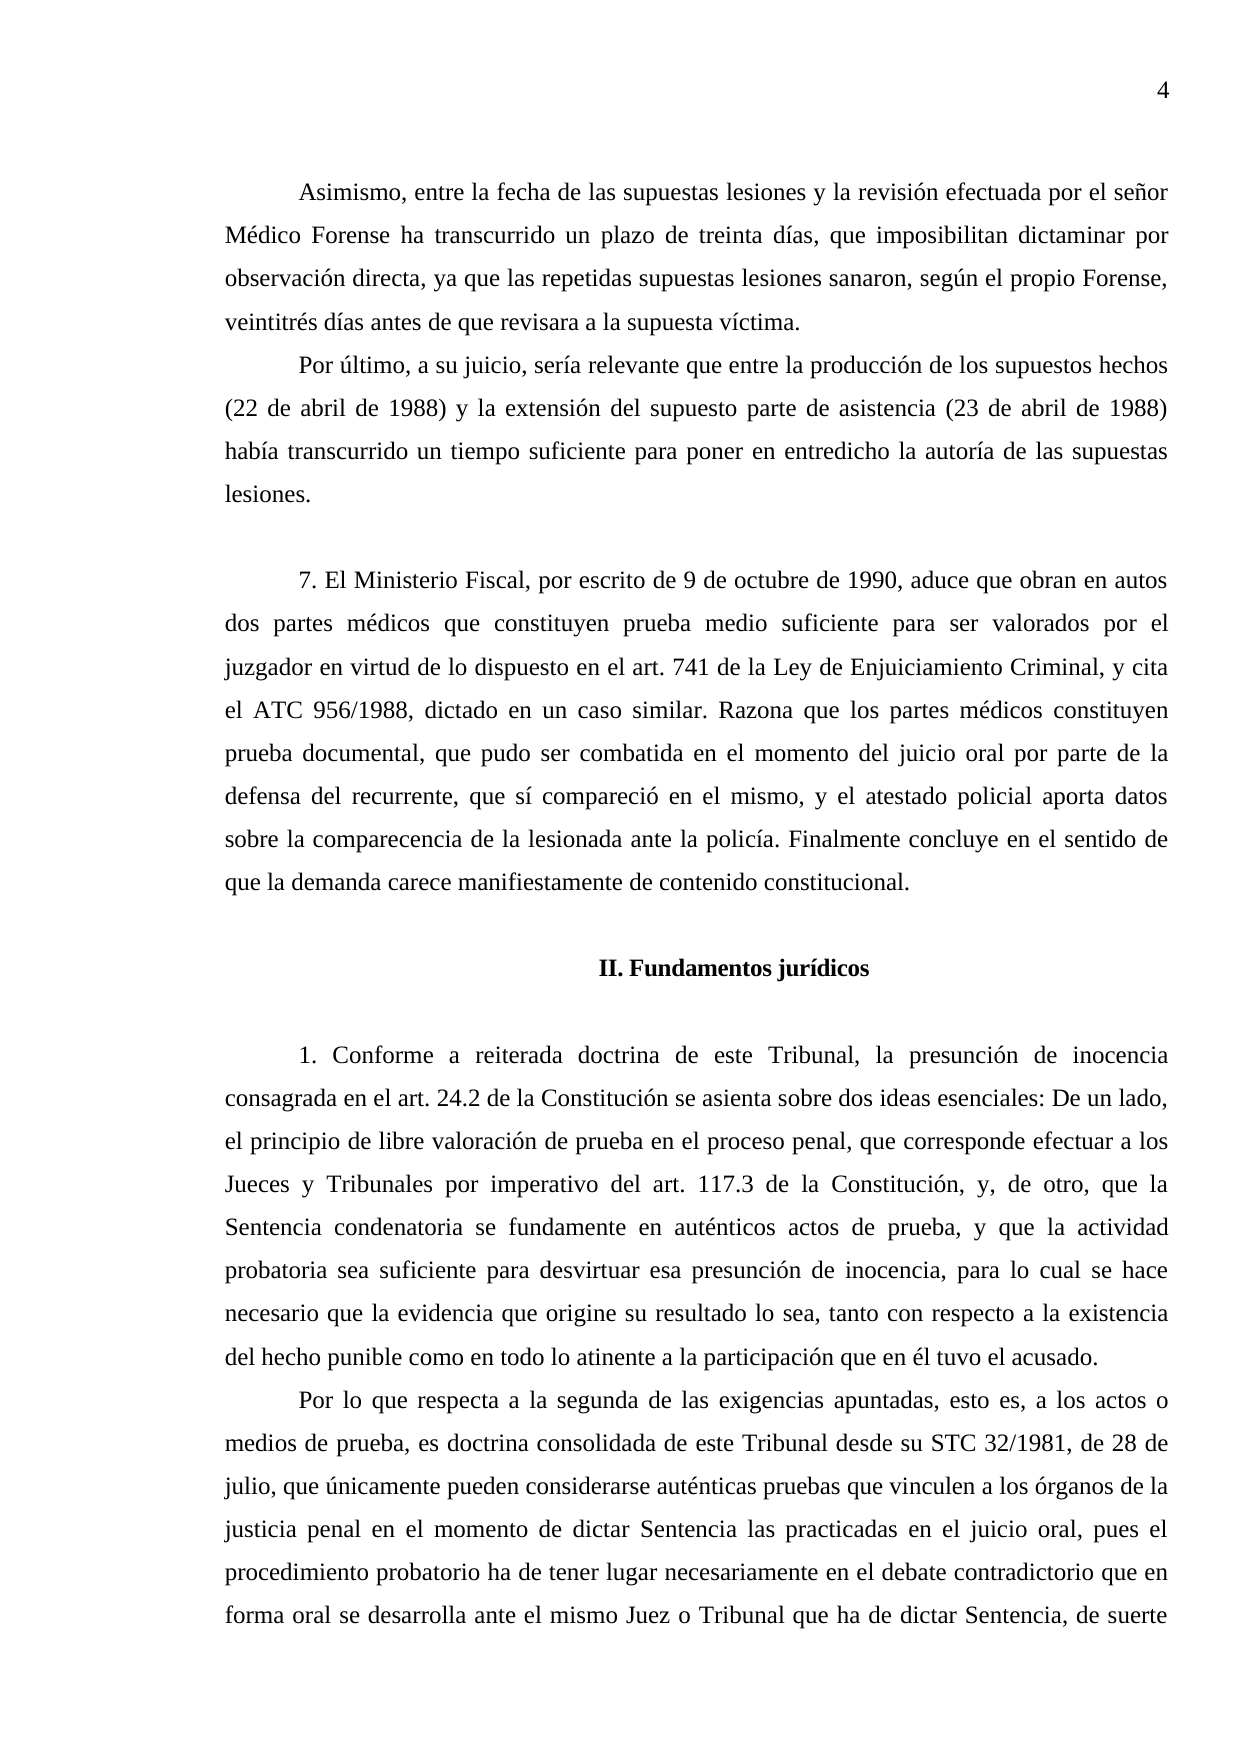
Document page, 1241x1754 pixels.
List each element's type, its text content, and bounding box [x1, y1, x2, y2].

subtitle II. Fundamentos jurídicos [224, 953, 1169, 982]
text Asimismo, entre la fecha de las supuestas lesiones y la revisión efectuada por el señor Médico Forense ha transcurrido un plazo de treinta días, que imposibilitan dictaminar por observación directa, ya que las repetidas supuestas lesiones sanaron, según el propio Forense, veintitrés días antes de que revisara a la supuesta víctima. [224, 177, 1169, 335]
text 1. Conforme a reiterada doctrina de este Tribunal, la presunción de inocencia consagrada en el art. 24.2 de la Constitución se asienta sobre dos ideas esenciales: De un lado, el principio de libre valoración de prueba en el proceso penal, que corresponde efectuar a los Jueces y Tribunales por imperativo del art. 117.3 de la Constitución, y, de otro, que la Sentencia condenatoria se fundamente en auténticos actos de prueba, y que la actividad probatoria sea suficiente para desvirtuar esa presunción de inocencia, para lo cual se hace necesario que la evidencia que origine su resultado lo sea, tanto con respecto a la existencia del hecho punible como en todo lo atinente a la participación que en él tuvo el acusado. [224, 1040, 1169, 1370]
text Por último, a su juicio, sería relevante que entre la producción de los supuestos hechos (22 de abril de 1988) y la extensión del supuesto parte de asistencia (23 de abril de 1988) había transcurrido un tiempo suficiente para poner en entredicho la autoría de las supuestas lesiones. [224, 350, 1169, 508]
text 7. El Ministerio Fiscal, por escrito de 9 de octubre de 1990, aduce que obran en autos dos partes médicos que constituyen prueba medio suficiente para ser valorados por el juzgador en virtud de lo dispuesto en el art. 741 de la Ley de Enjuiciamiento Criminal, y cita el ATC 956/1988, dictado en un caso similar. Razona que los partes médicos constituyen prueba documental, que pudo ser combatida en el momento del juicio oral por parte de la defensa del recurrente, que sí compareció en el mismo, y el atestado policial aporta datos sobre la comparecencia de la lesionada ante la policía. Finalmente concluye en el sentido de que la demanda carece manifiestamente de contenido constitucional. [224, 565, 1169, 896]
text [224, 1385, 1169, 1629]
